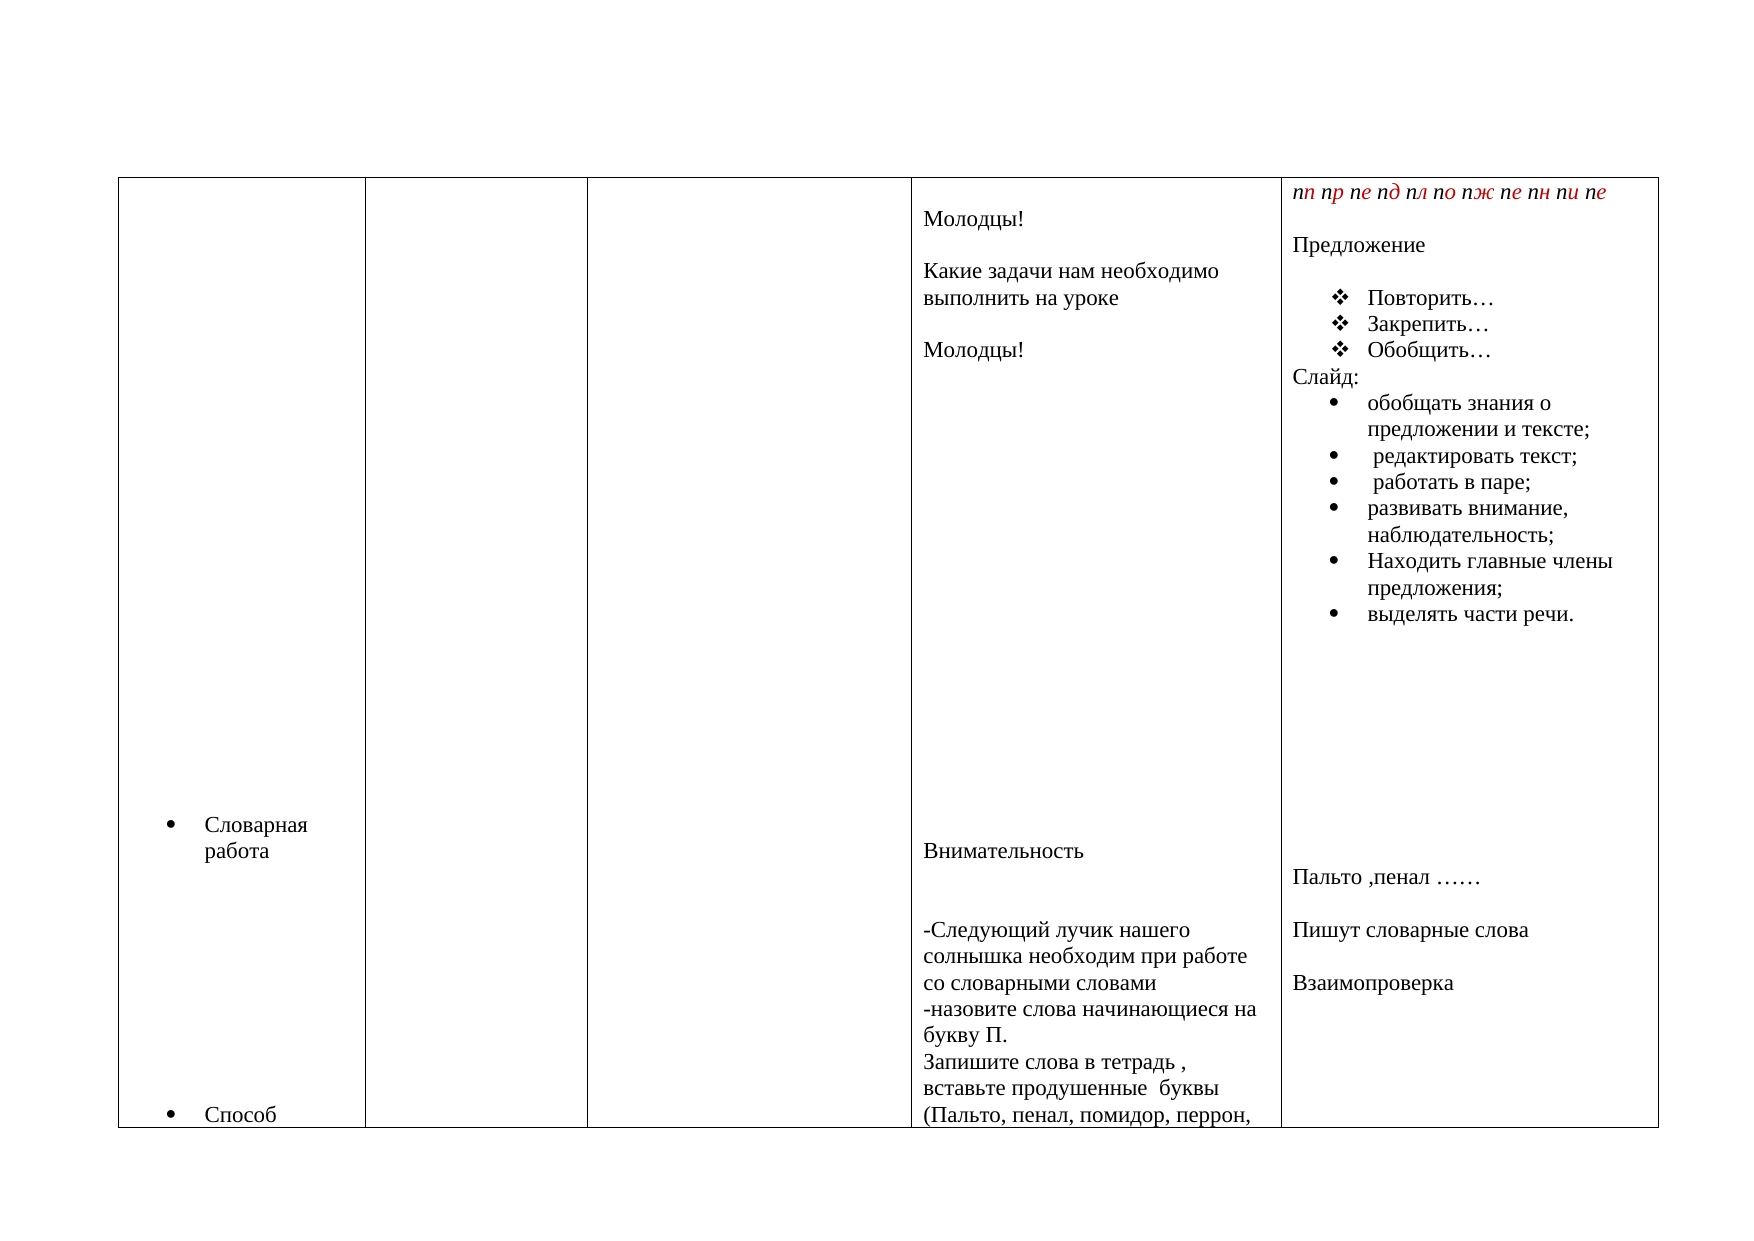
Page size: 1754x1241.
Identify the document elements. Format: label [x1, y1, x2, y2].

table_cell [588, 178, 911, 1127]
table_cell [1282, 178, 1658, 1127]
table_cell [119, 178, 365, 1127]
table_cell [912, 178, 1281, 1127]
table_cell [366, 178, 587, 1127]
